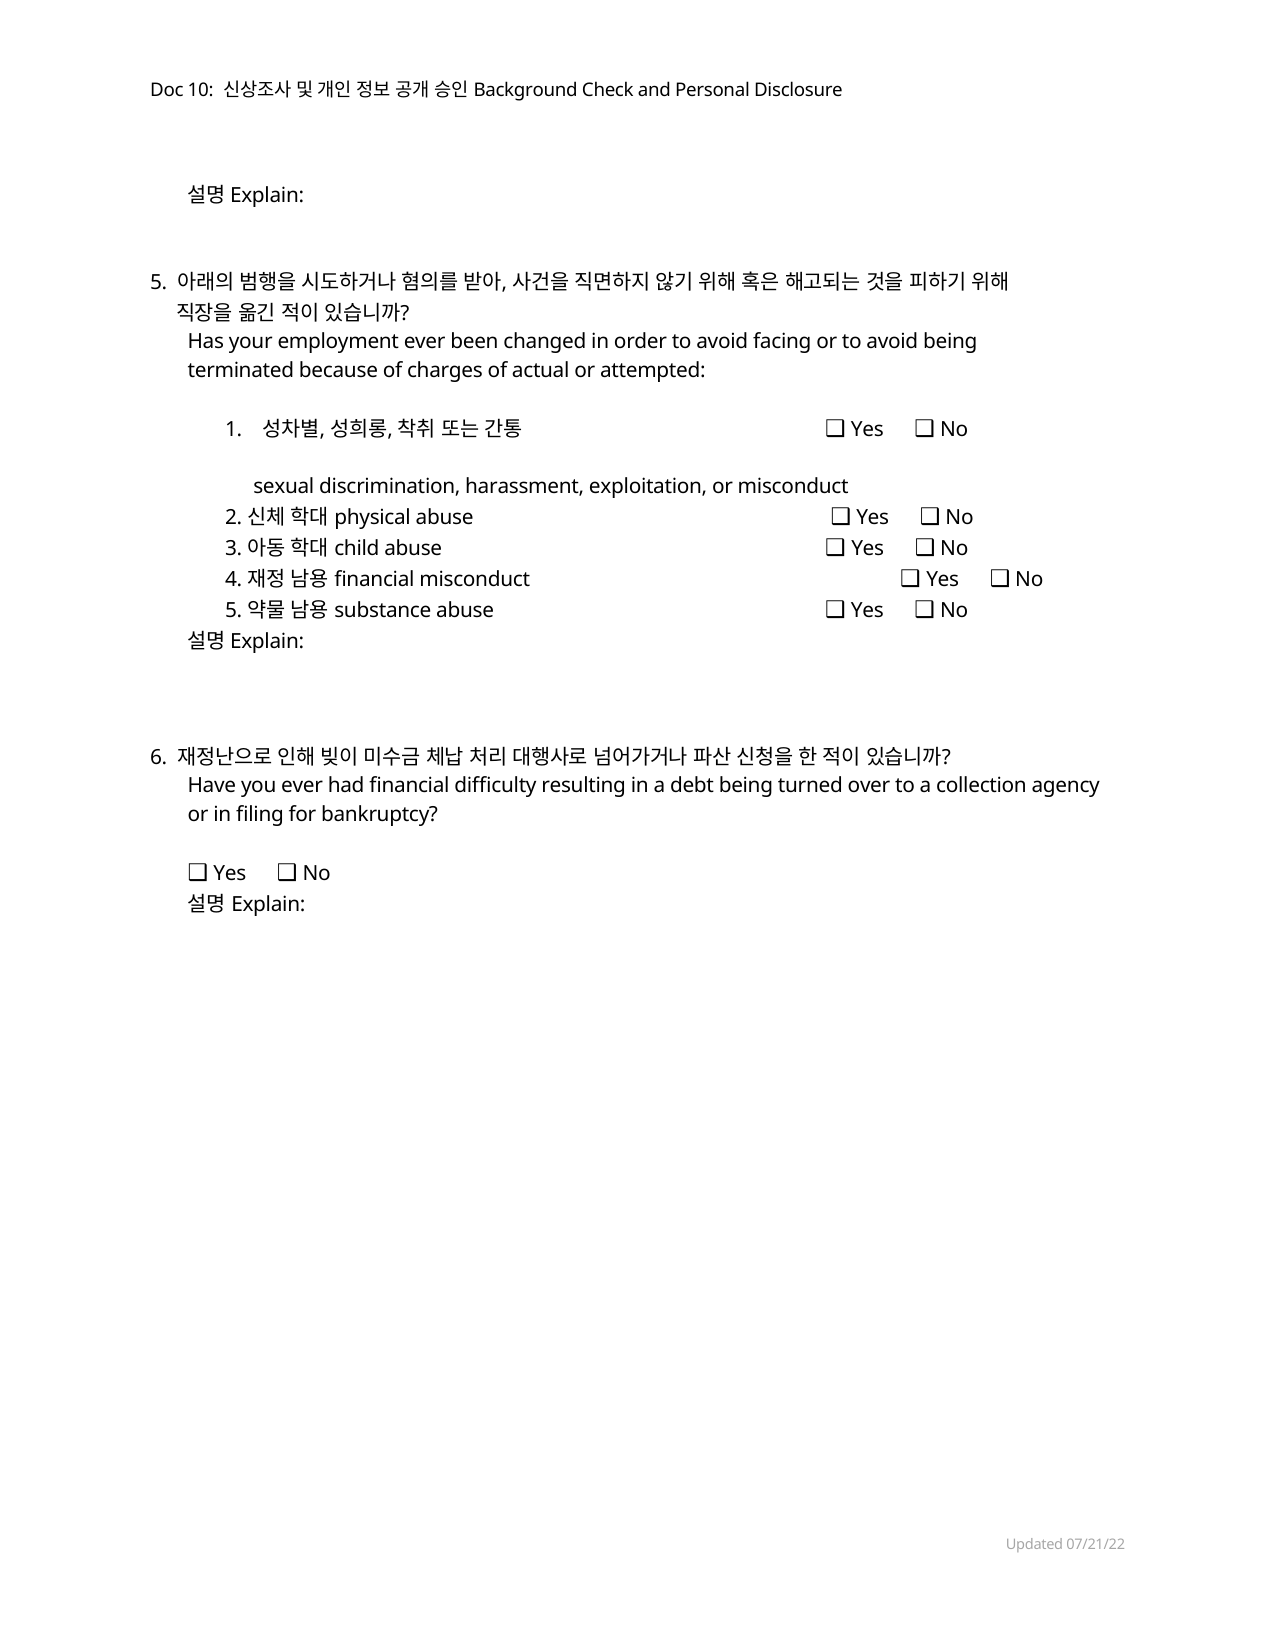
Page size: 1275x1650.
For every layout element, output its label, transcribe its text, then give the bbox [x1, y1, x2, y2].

text Have you ever had financial difficulty resulting in a debt being turned over to a collection agency or in filing for bankruptcy? [187, 771, 1125, 827]
text 설명 Explain: [150, 887, 1125, 917]
text Has your employment ever been changed in order to avoid facing or to avoid being terminated because of charges of actual or attempted: [187, 326, 1125, 383]
text ❑ Yes ❑ No [150, 856, 1125, 887]
text 3. 아동 학대 child abuse ❑ Yes ❑ No [187, 531, 1125, 562]
text 2. 신체 학대 physical abuse ❑ Yes ❑ No [187, 500, 1125, 531]
list sexual discrimination, harassment, exploitation, or misconduct [253, 471, 1125, 500]
text 6. 재정난으로 인해 빚이 미수금 체납 처리 대행사로 넘어가거나 파산 신청을 한 적이 있습니까? [150, 740, 1125, 771]
text 설명Explain: [187, 178, 1125, 209]
text 5. 아래의 범행을 시도하거나 혐의를 받아, 사건을 직면하지 않기 위해 혹은 해고되는 것을 피하기 위해 직장을 옮긴 적이 있습니까? [150, 266, 1125, 326]
list 성차별, 성희롱, 착취 또는 간통 ❑ Yes ❑ No [225, 412, 1125, 471]
text 4. 재정 남용 financial misconduct ❑ Yes ❑ No [187, 562, 1125, 593]
text 5. 약물 남용 substance abuse ❑ Yes ❑ No [187, 593, 1125, 625]
text 설명Explain: [187, 625, 1125, 655]
